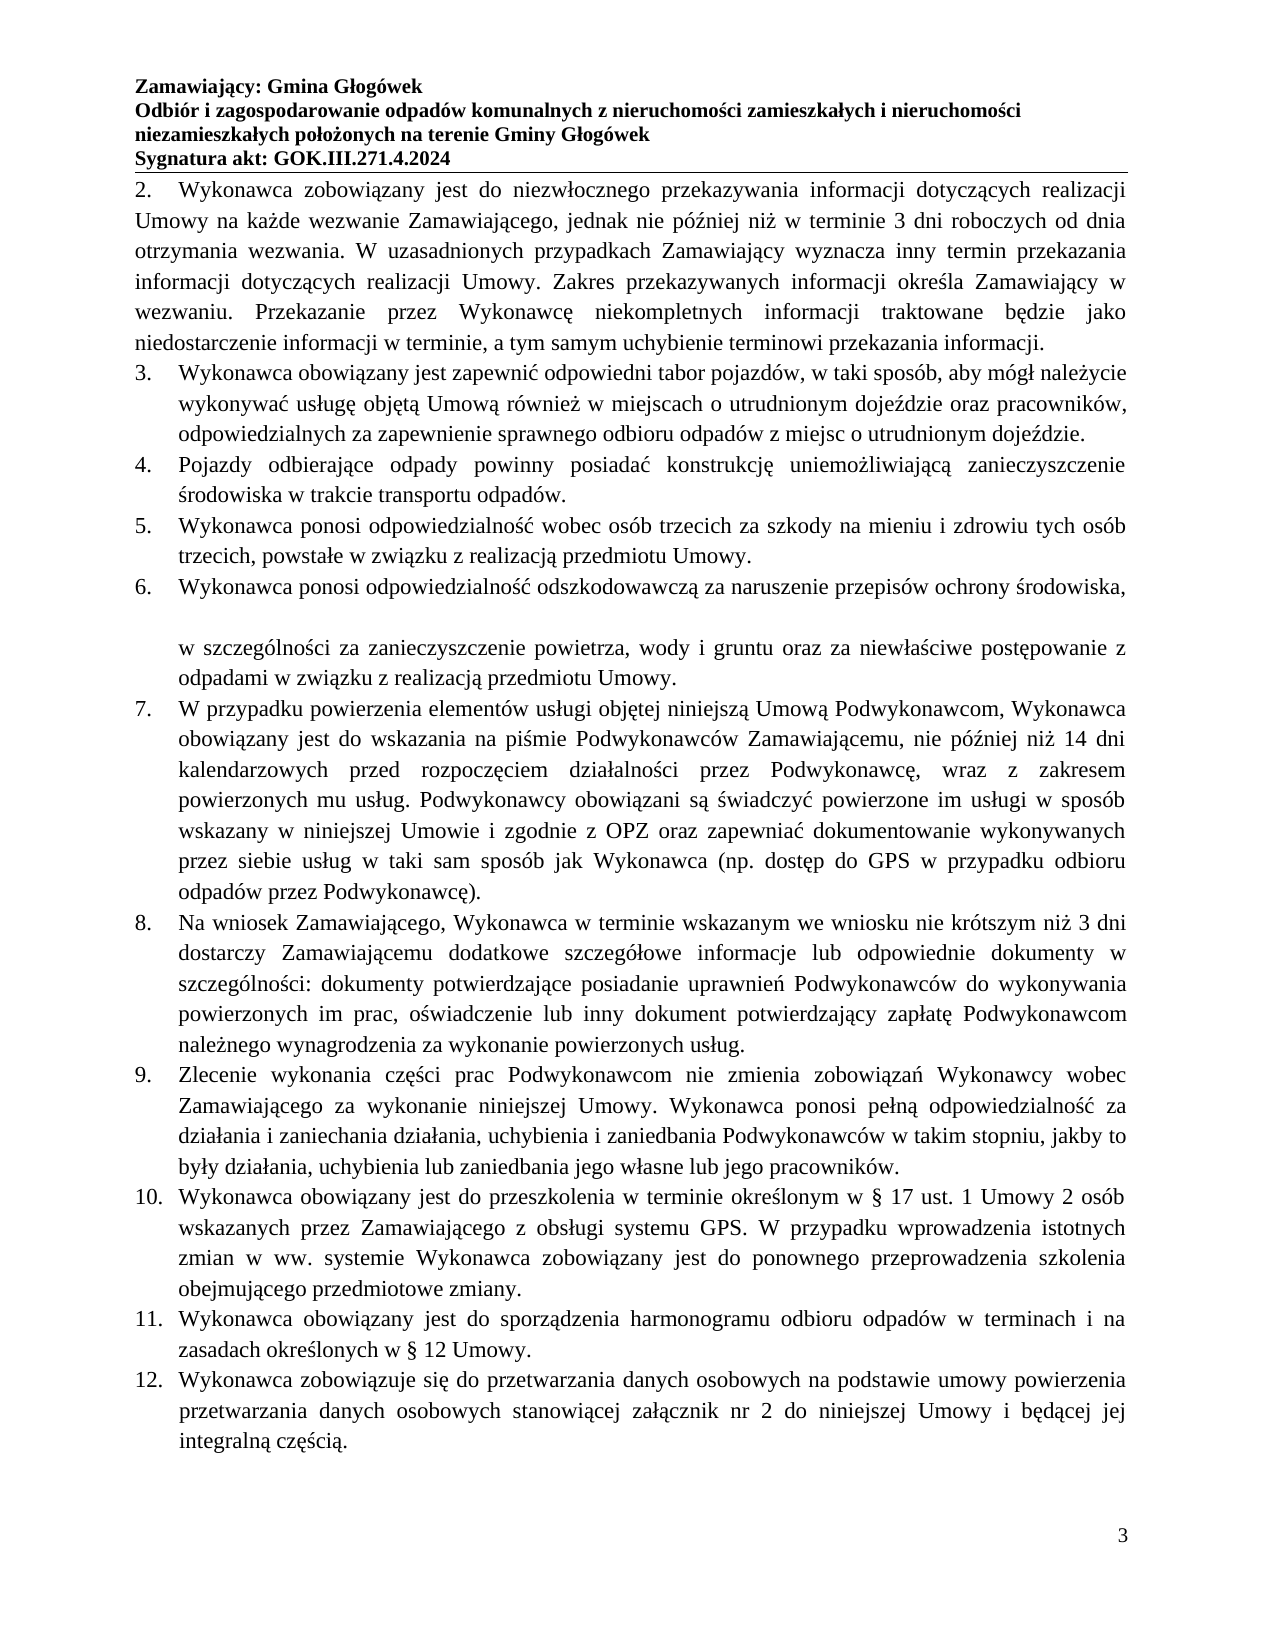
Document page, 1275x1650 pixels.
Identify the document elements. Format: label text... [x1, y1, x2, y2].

list Wykonawca obowiązany jest zapewnić odpowiedni tabor pojazdów, w taki sposób, aby mógł należycie wykonywać usługę objętą Umową również w miejscach o utrudnionym dojeździe oraz pracowników, odpowiedzialnych za zapewnienie sprawnego odbioru odpadów z miejsc o utrudnionym dojeździe. [134, 356, 1128, 448]
list Wykonawca zobowiązuje się do przetwarzania danych osobowych na podstawie umowy powierzenia przetwarzania danych osobowych stanowiącej załącznik nr 2 do niniejszej Umowy i będącej jej integralną częścią. [134, 1363, 1128, 1455]
list Zlecenie wykonania części prac Podwykonawcom nie zmienia zobowiązań Wykonawcy wobec Zamawiającego za wykonanie niniejszej Umowy. Wykonawca ponosi pełną odpowiedzialność za działania i zaniechania działania, uchybienia i zaniedbania Podwykonawców w takim stopniu, jakby to były działania, uchybienia lub zaniedbania jego własne lub jego pracowników. [134, 1058, 1127, 1180]
list Na wniosek Zamawiającego, Wykonawca w terminie wskazanym we wniosku nie krótszym niż 3 dni dostarczy Zamawiającemu dodatkowe szczegółowe informacje lub odpowiednie dokumenty w szczególności: dokumenty potwierdzające posiadanie uprawnień Podwykonawców do wykonywania powierzonych im prac, oświadczenie lub inny dokument potwierdzający zapłatę Podwykonawcom należnego wynagrodzenia za wykonanie powierzonych usług. [134, 906, 1128, 1058]
list Pojazdy odbierające odpady powinny posiadać konstrukcję uniemożliwiającą zanieczyszczenie środowiska w trakcie transportu odpadów. [134, 448, 1127, 509]
list W przypadku powierzenia elementów usługi objętej niniejszą Umową Podwykonawcom, Wykonawca obowiązany jest do wskazania na piśmie Podwykonawców Zamawiającemu, nie później niż 14 dni kalendarzowych przed rozpoczęciem działalności przez Podwykonawcę, wraz z zakresem powierzonych mu usług. Podwykonawcy obowiązani są świadczyć powierzone im usługi w sposób wskazany w niniejszej Umowie i zgodnie z OPZ oraz zapewniać dokumentowanie wykonywanych przez siebie usług w taki sam sposób jak Wykonawca (np. dostęp do GPS w przypadku odbioru odpadów przez Podwykonawcę). [134, 692, 1127, 906]
list Wykonawca obowiązany jest do sporządzenia harmonogramu odbioru odpadów w terminach i na zasadach określonych w § 12 Umowy. [134, 1302, 1127, 1363]
list Wykonawca zobowiązany jest do niezwłocznego przekazywania informacji dotyczących realizacji Umowy na każde wezwanie Zamawiającego, jednak nie później niż w terminie 3 dni roboczych od dnia otrzymania wezwania. W uzasadnionych przypadkach Zamawiający wyznacza inny termin przekazania informacji dotyczących realizacji Umowy. Zakres przekazywanych informacji określa Zamawiający w wezwaniu. Przekazanie przez Wykonawcę niekompletnych informacji traktowane będzie jako niedostarczenie informacji w terminie, a tym samym uchybienie terminowi przekazania informacji. [134, 173, 1127, 356]
list Wykonawca ponosi odpowiedzialność wobec osób trzecich za szkody na mieniu i zdrowiu tych osób trzecich, powstałe w związku z realizacją przedmiotu Umowy. [134, 509, 1127, 570]
list Wykonawca ponosi odpowiedzialność odszkodowawczą za naruszenie przepisów ochrony środowiska, w szczególności za zanieczyszczenie powietrza, wody i gruntu oraz za niewłaściwe postępowanie z odpadami w związku z realizacją przedmiotu Umowy. [134, 570, 1127, 692]
list Wykonawca obowiązany jest do przeszkolenia w terminie określonym w § 17 ust. 1 Umowy 2 osób wskazanych przez Zamawiającego z obsługi systemu GPS. W przypadku wprowadzenia istotnych zmian w ww. systemie Wykonawca zobowiązany jest do ponownego przeprowadzenia szkolenia obejmującego przedmiotowe zmiany. [134, 1180, 1127, 1302]
